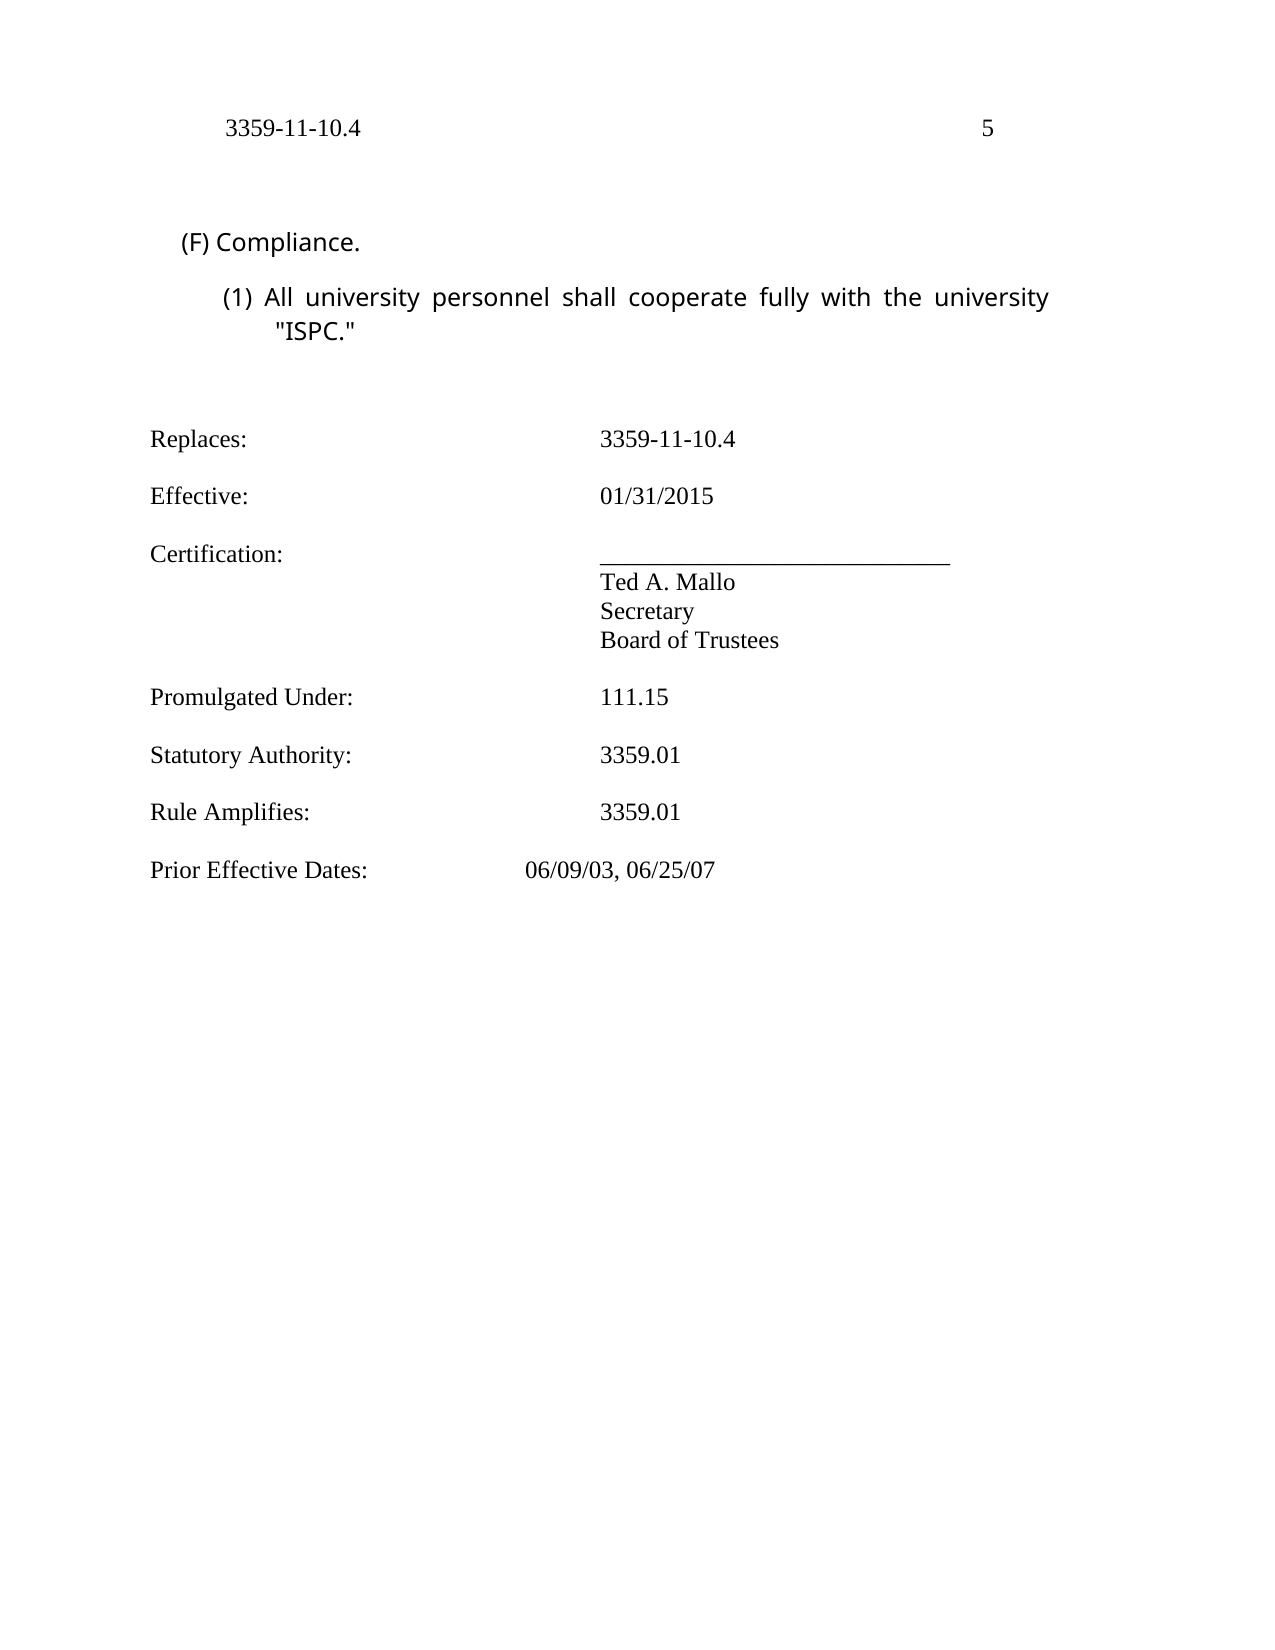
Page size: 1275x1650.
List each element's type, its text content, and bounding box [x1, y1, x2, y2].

text Effective: 01/31/2015 [150, 481, 1050, 510]
text Certification: ____________________________ [150, 539, 1050, 567]
text (F) Compliance. [181, 225, 1050, 259]
text (1) All university personnel shall cooperate fully with the university "ISPC." [223, 280, 1050, 348]
text Secretary [525, 596, 1050, 625]
text Ted A. Mallo [525, 567, 1050, 596]
text Replaces: 3359-11-10.4 [150, 424, 1050, 452]
text Rule Amplifies: 3359.01 [150, 797, 1050, 826]
text Statutory Authority: 3359.01 [150, 740, 1050, 769]
text Prior Effective Dates: 06/09/03, 06/25/07 [150, 855, 1050, 884]
text Board of Trustees [525, 625, 1050, 654]
text Promulgated Under: 111.15 [150, 682, 1050, 711]
